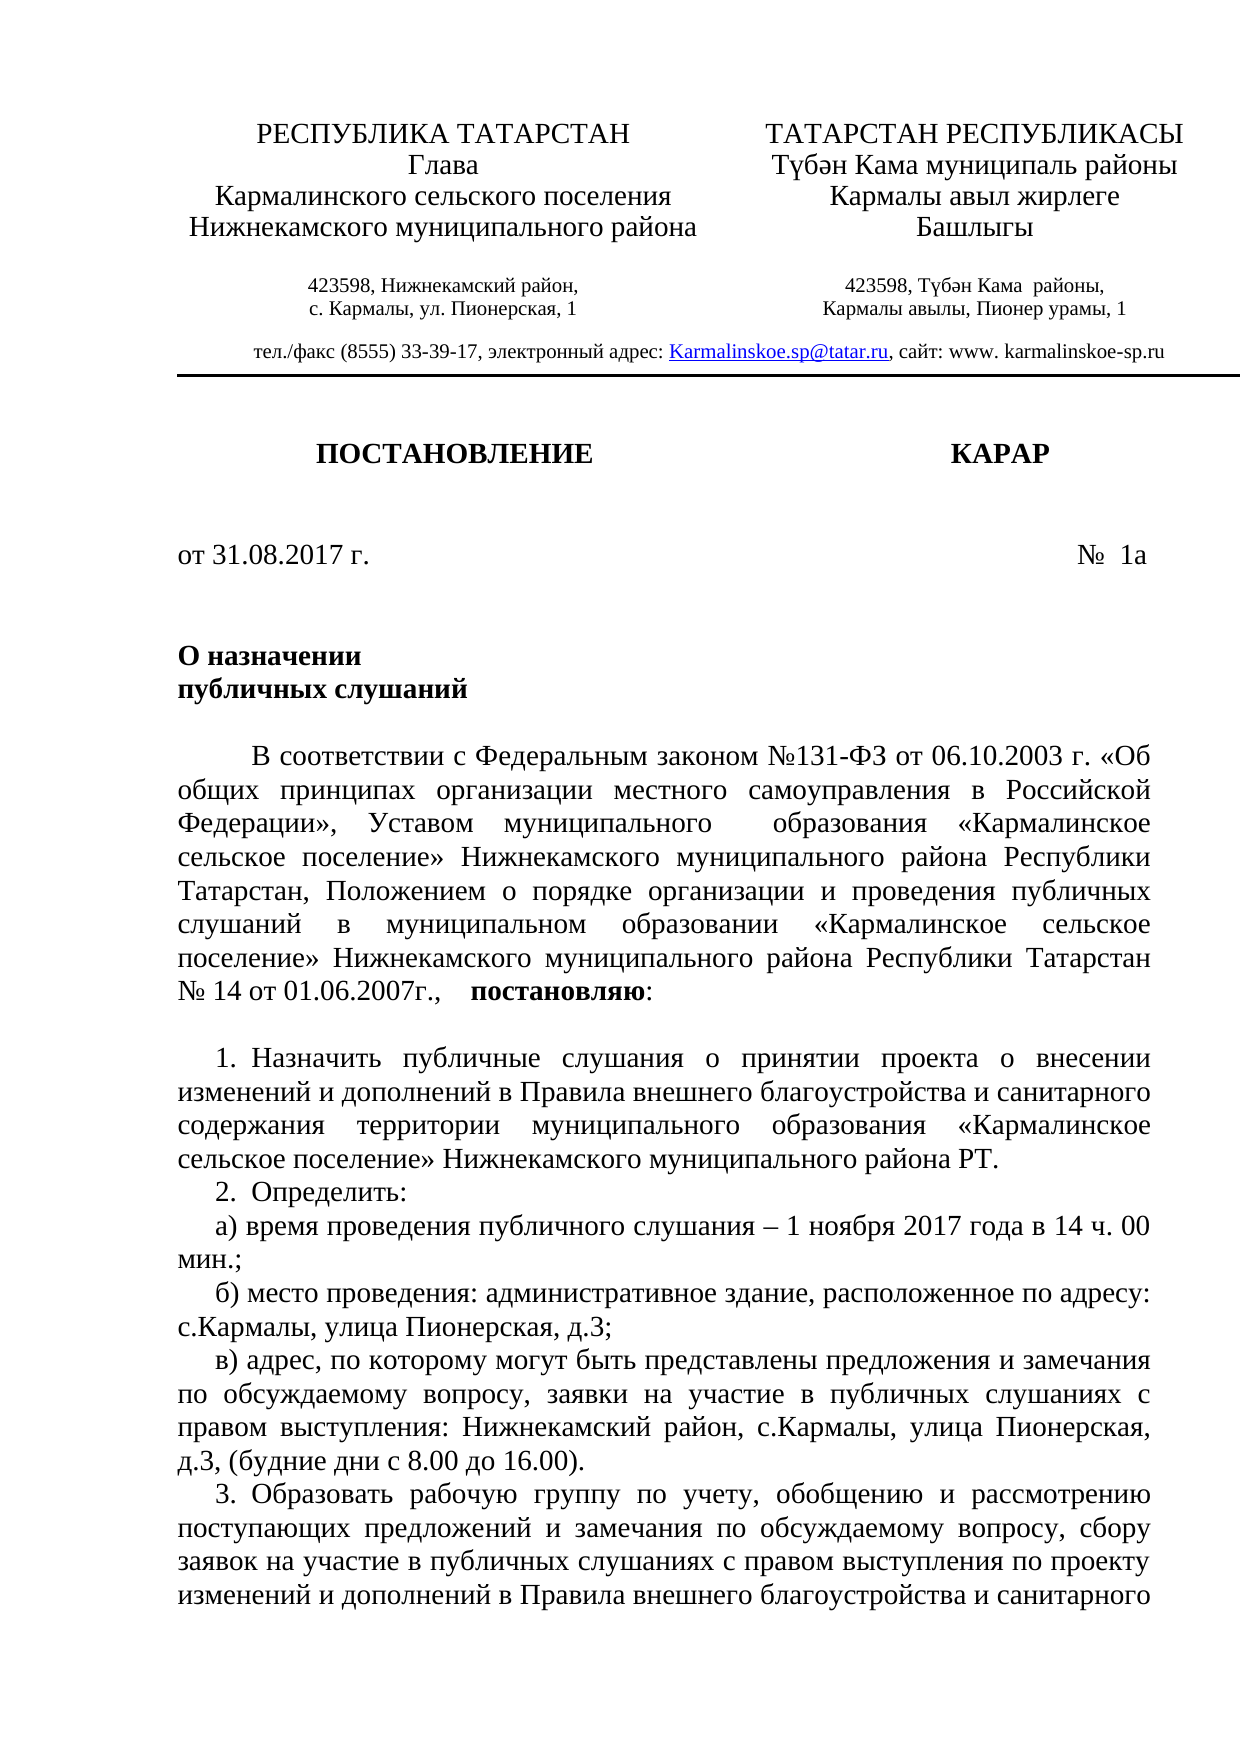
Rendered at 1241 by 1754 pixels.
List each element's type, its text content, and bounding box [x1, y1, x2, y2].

text публичных слушаний [177, 671, 1152, 705]
table_cell тел./факс (8555) 33-39-17, электронный адрес: Karmalinskoe.sp@tatar.ru, сайт: www. karmalinskoe-sp.ru [177, 339, 1240, 374]
text в) адрес, по которому могут быть представлены предложения и замечания по обсуждаемому вопросу, заявки на участие в публичных слушаниях с правом выступления: Нижнекамский район, с.Кармалы, улица Пионерская, д.3, (будние дни с 8.00 до 16.00). [177, 1342, 1152, 1476]
text ПОСТАНОВЛЕНИЕ КАРАР [177, 437, 1152, 470]
text от 31.08.2017 г. № 1а [177, 537, 1152, 571]
table_header ТАТАРСТАН РЕСПУБЛИКАСЫ Түбән Кама муниципаль районы Кармалы авыл жирлеге Башлыгы 423598, Түбән Кама районы, Кармалы авылы, Пионер урамы, 1 [709, 118, 1240, 339]
text О назначении [177, 638, 1152, 671]
list Определить: [177, 1174, 1152, 1208]
table_header РЕСПУБЛИКА ТАТАРСТАН Глава Кармалинского сельского поселения Нижнекамского муниципального района 423598, Нижнекамский район, с. Кармалы, ул. Пионерская, 1 [177, 118, 709, 339]
text б) место проведения: административное здание, расположенное по адресу: с.Кармалы, улица Пионерская, д.3; [177, 1275, 1152, 1342]
text В соответствии с Федеральным законом №131-ФЗ от 06.10.2003 г. «Об общих принципах организации местного самоуправления в Российской Федерации», Уставом муниципального образования «Кармалинское сельское поселение» Нижнекамского муниципального района Республики Татарстан, Положением о порядке организации и проведения публичных слушаний в муниципальном образовании «Кармалинское сельское поселение» Нижнекамского муниципального района Республики Татарстан № 14 от 01.06.2007г., постановляю: [177, 738, 1152, 1007]
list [177, 1476, 1152, 1611]
text а) время проведения публичного слушания – 1 ноября 2017 года в 14 ч. 00 мин.; [177, 1208, 1152, 1275]
list Назначить публичные слушания о принятии проекта о внесении изменений и дополнений в Правила внешнего благоустройства и санитарного содержания территории муниципального образования «Кармалинское сельское поселение» Нижнекамского муниципального района РТ. [177, 1040, 1152, 1174]
